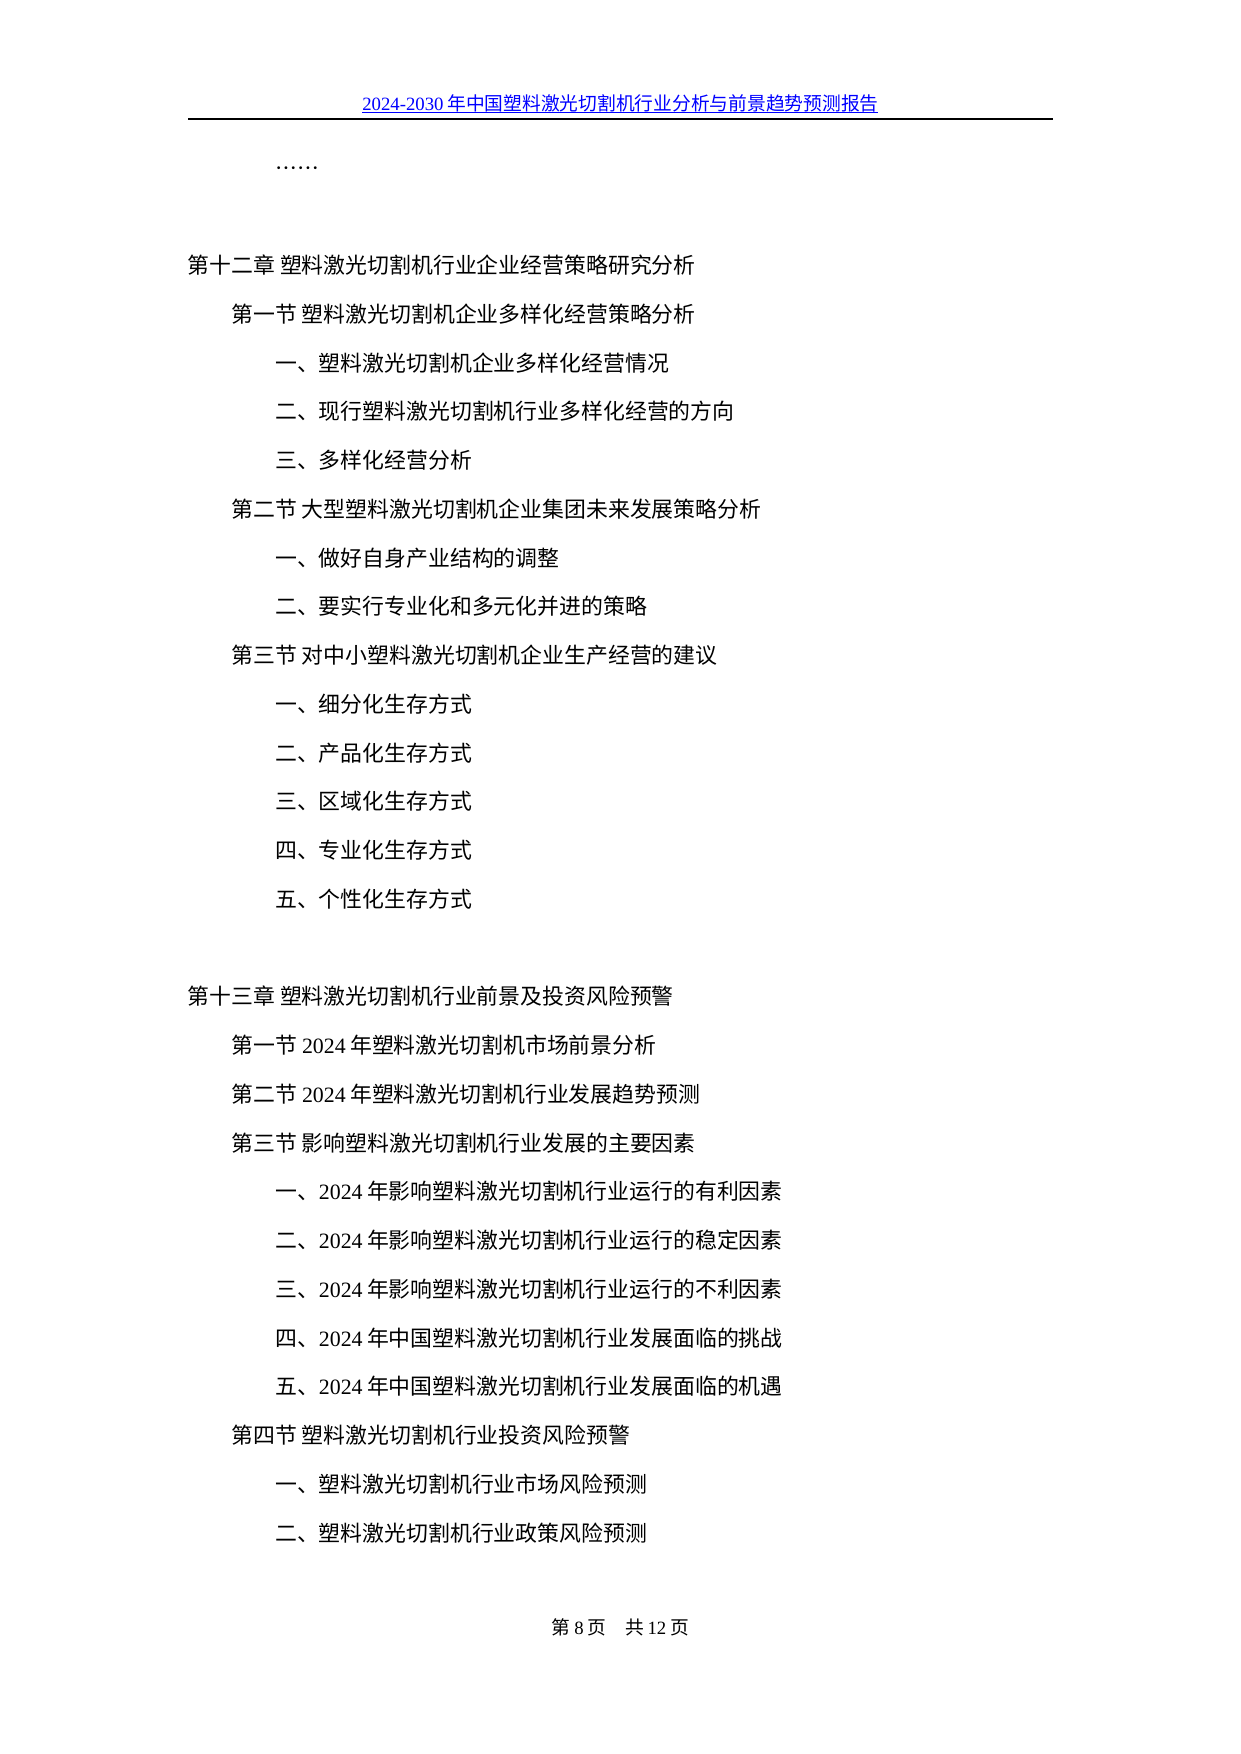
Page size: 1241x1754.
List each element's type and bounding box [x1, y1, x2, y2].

text [187, 150, 1053, 1548]
